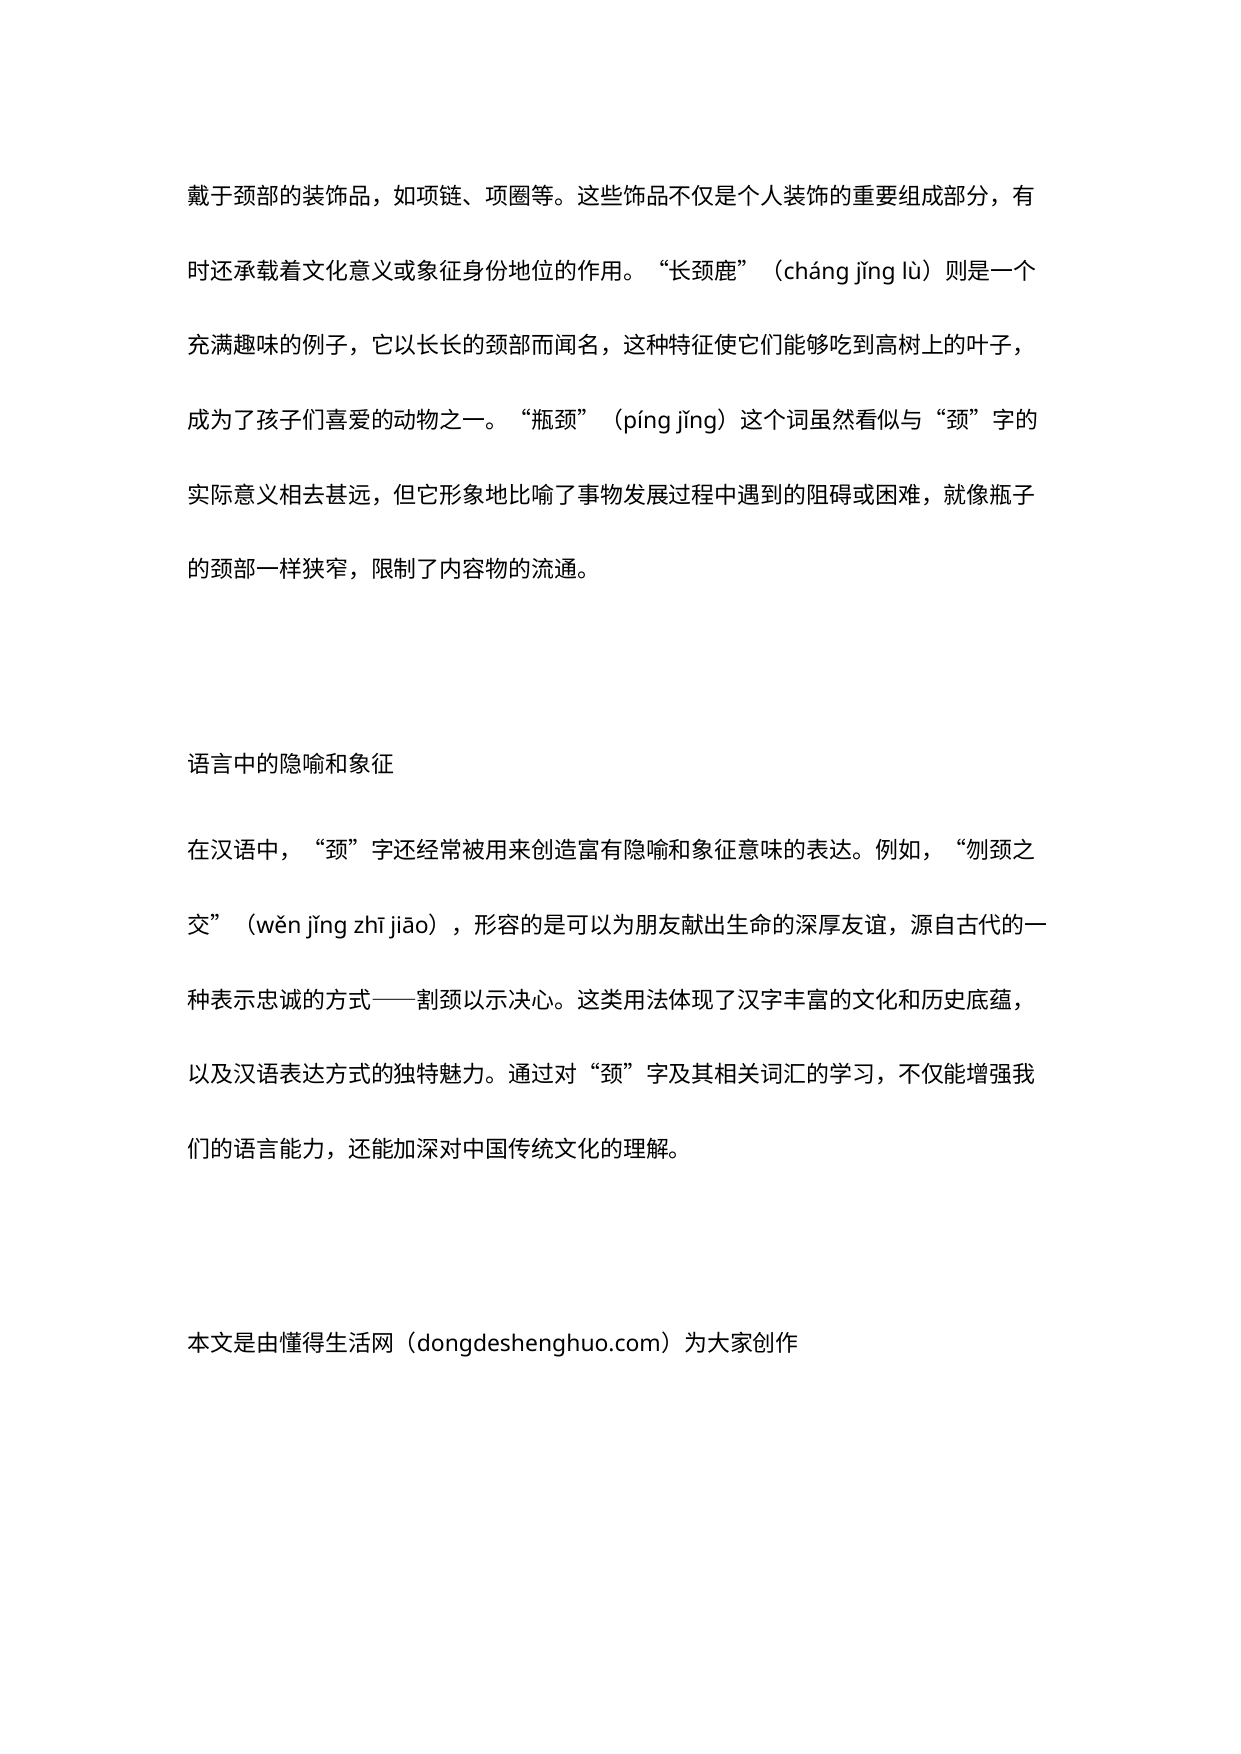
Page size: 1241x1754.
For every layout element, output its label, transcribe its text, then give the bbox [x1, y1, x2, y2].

text 语言中的隐喻和象征 [187, 730, 1053, 795]
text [187, 162, 1053, 600]
text 在汉语中，“颈”字还经常被用来创造富有隐喻和象征意味的表达。例如，“刎颈之交”（wěn jǐng zhī jiāo），形容的是可以为朋友献出生命的深厚友谊，源自古代的一种表示忠诚的方式——割颈以示决心。这类用法体现了汉字丰富的文化和历史底蕴，以及汉语表达方式的独特魅力。通过对“颈”字及其相关词汇的学习，不仅能增强我们的语言能力，还能加深对中国传统文化的理解。 [187, 816, 1053, 1180]
text 本文是由懂得生活网（dongdeshenghuo.com）为大家创作 [187, 1309, 1053, 1374]
